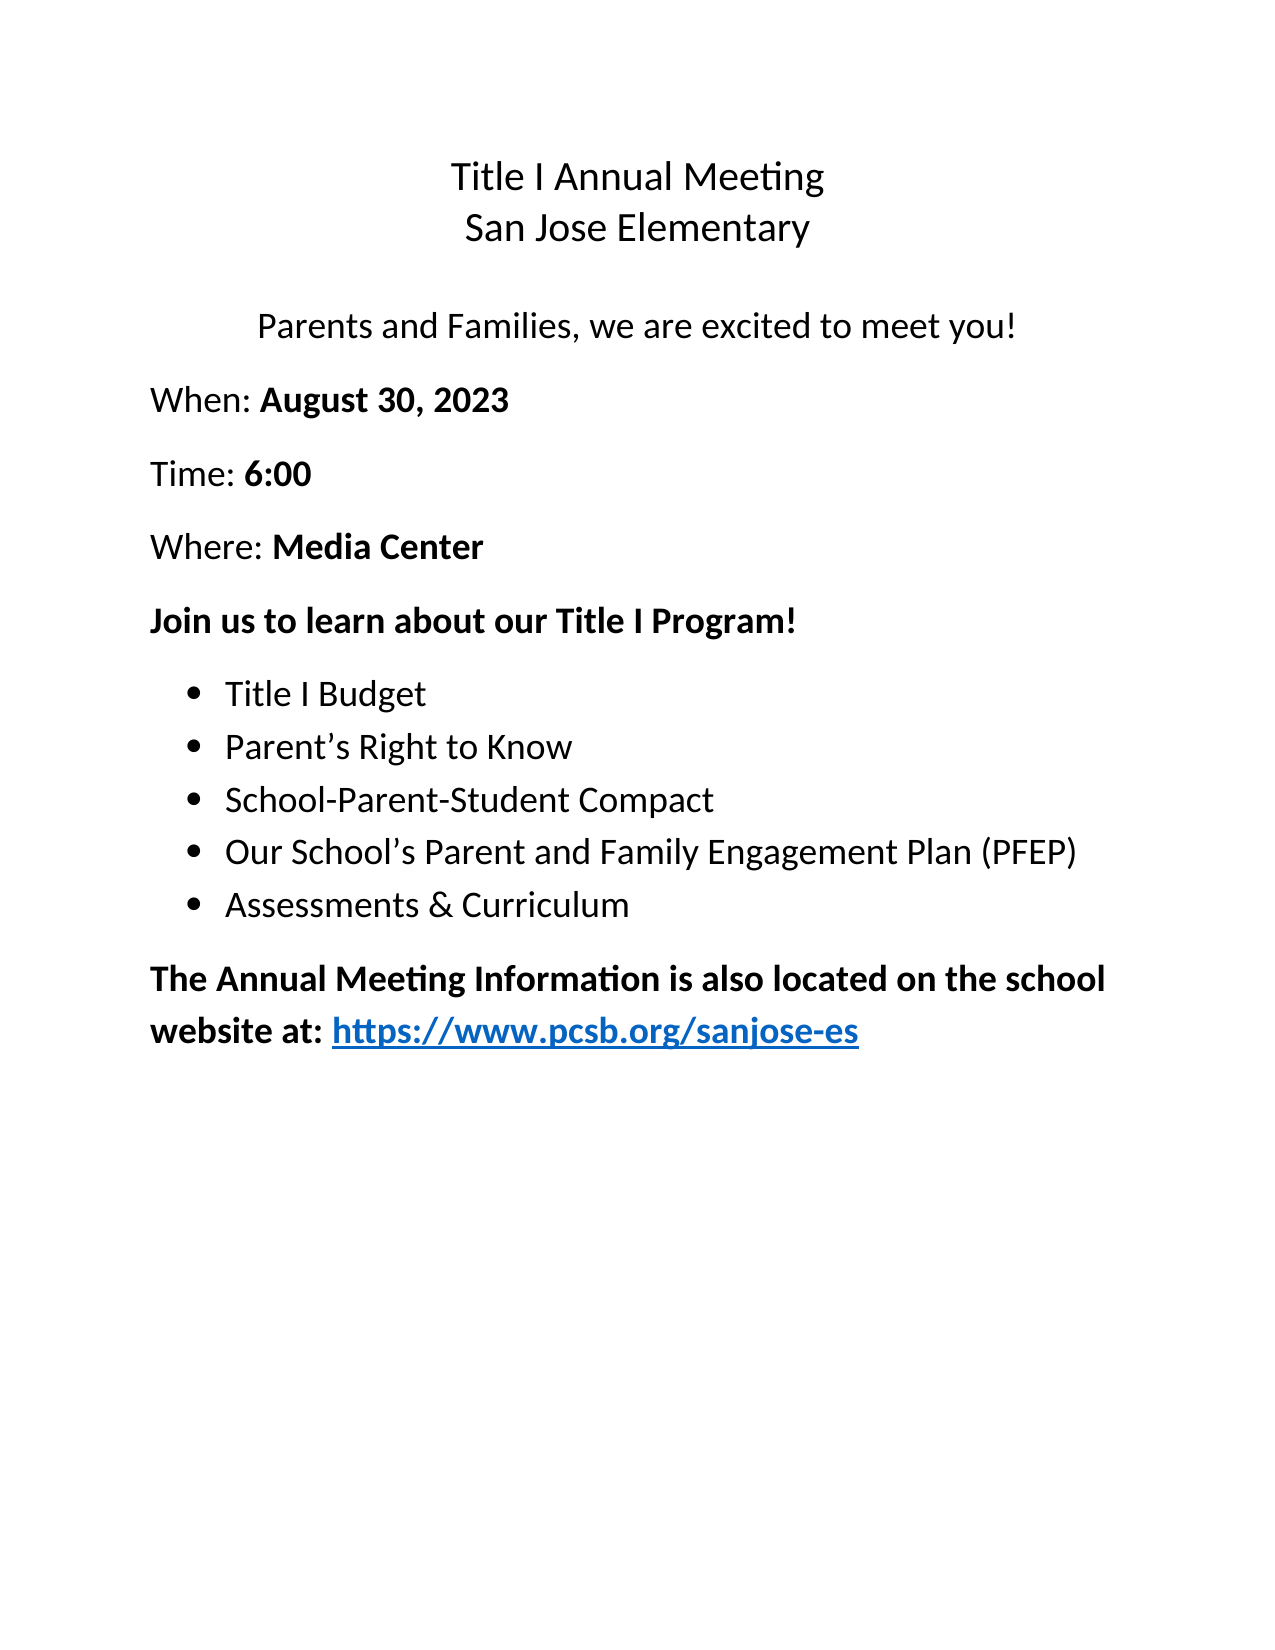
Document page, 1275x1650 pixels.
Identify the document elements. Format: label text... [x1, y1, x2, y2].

text Time: 6:00 [150, 449, 1125, 495]
text Where: Media Center [150, 523, 1125, 569]
text Parents and Families, we are excited to meet you! [150, 302, 1125, 348]
list Our School’s Parent and Family Engagement Plan (PFEP) [187, 828, 1125, 874]
list Title I Budget [187, 670, 1125, 716]
list Assessments & Curriculum [187, 881, 1125, 927]
list Parent’s Right to Know [187, 723, 1125, 769]
text San Jose Elementary [150, 201, 1125, 252]
text When: August 30, 2023 [150, 376, 1125, 422]
text Title I Annual Meeting [150, 150, 1125, 201]
text Join us to learn about our Title I Program! [150, 597, 1125, 642]
text The Annual Meeting Information is also located on the school website at: https://www.pcsb.org/sanjose-es [150, 954, 1125, 1053]
list School-Parent-Student Compact [187, 776, 1125, 821]
